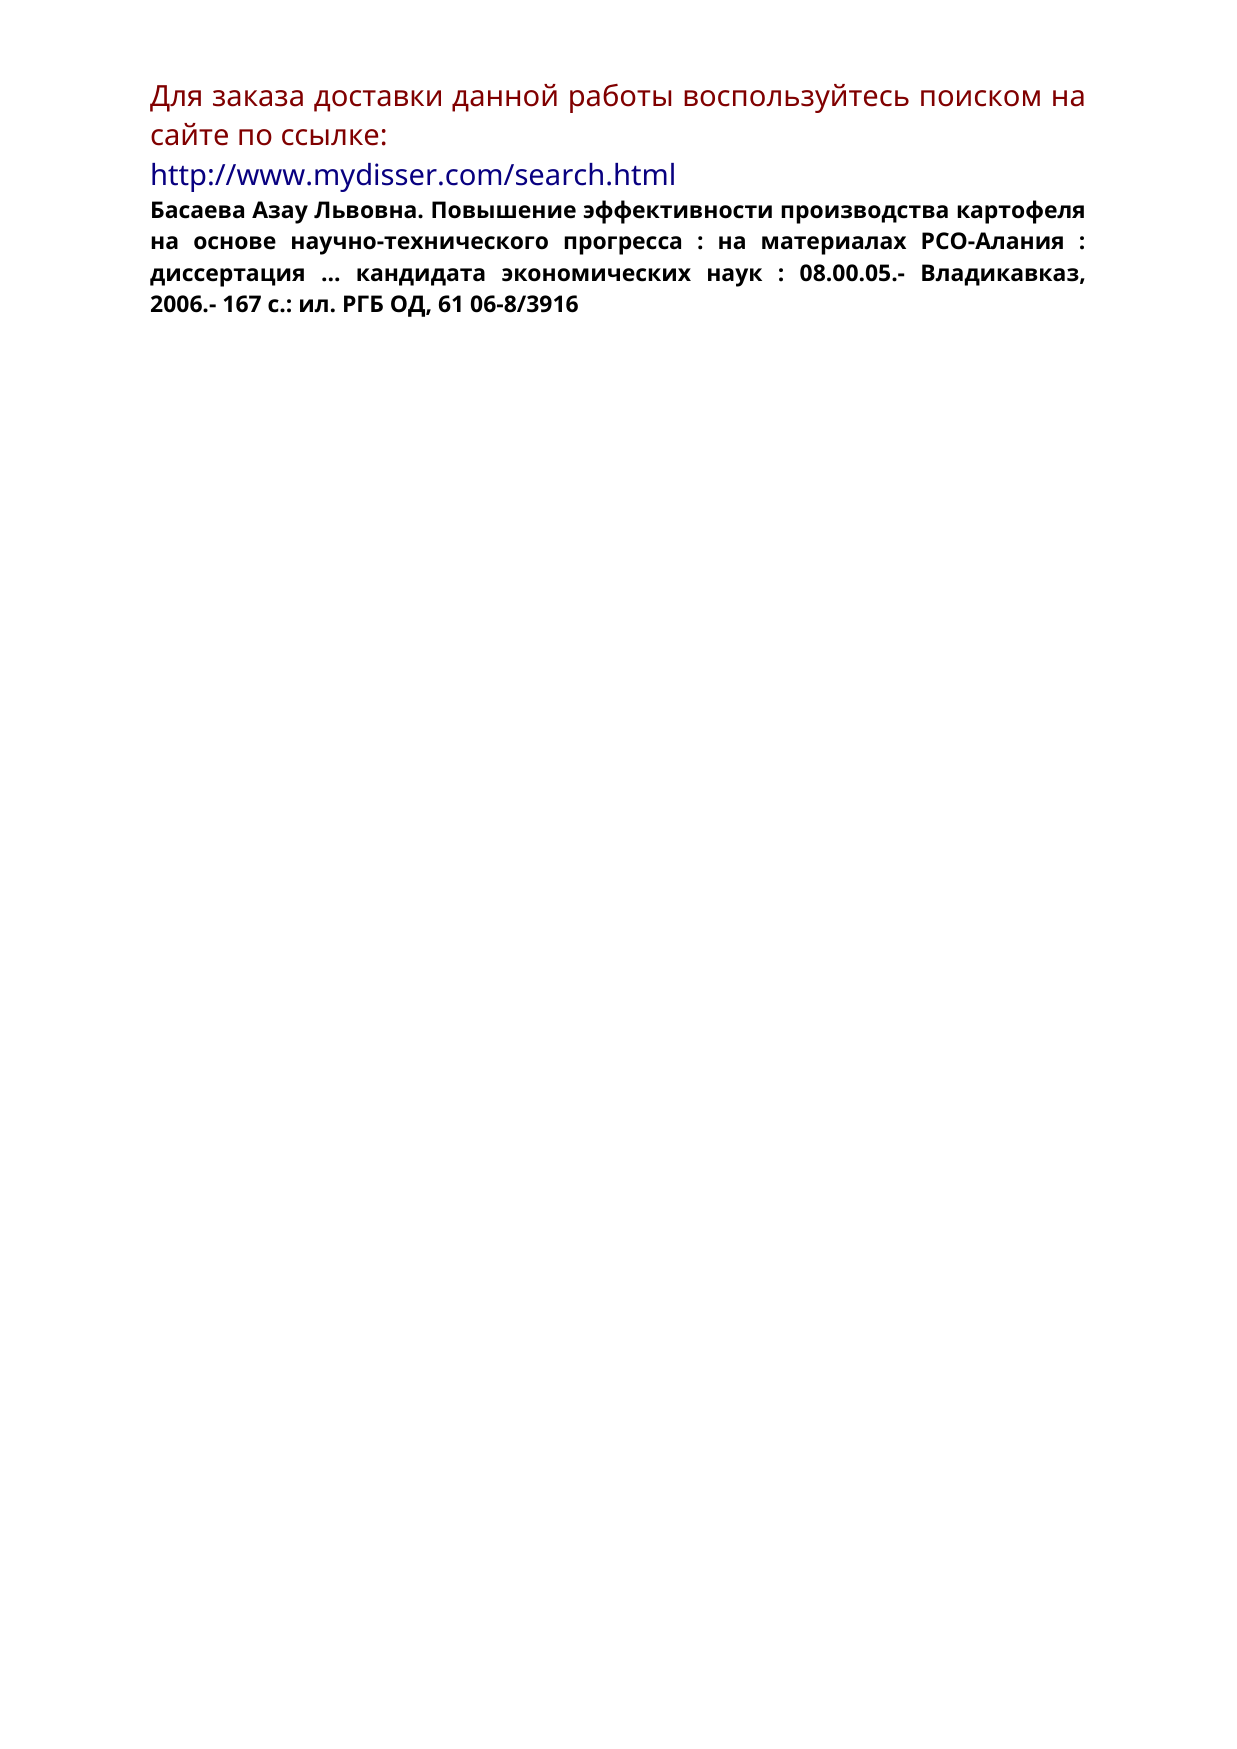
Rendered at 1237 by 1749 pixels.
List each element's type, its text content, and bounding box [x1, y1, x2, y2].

text Басаева Азау Львовна. Повышение эффективности производства картофеля на основе научно-технического прогресса : на материалах РСО-Алания : диссертация ... кандидата экономических наук : 08.00.05.- Владикавказ, 2006.- 167 с.: ил. РГБ ОД, 61 06-8/3916 [150, 194, 1086, 319]
